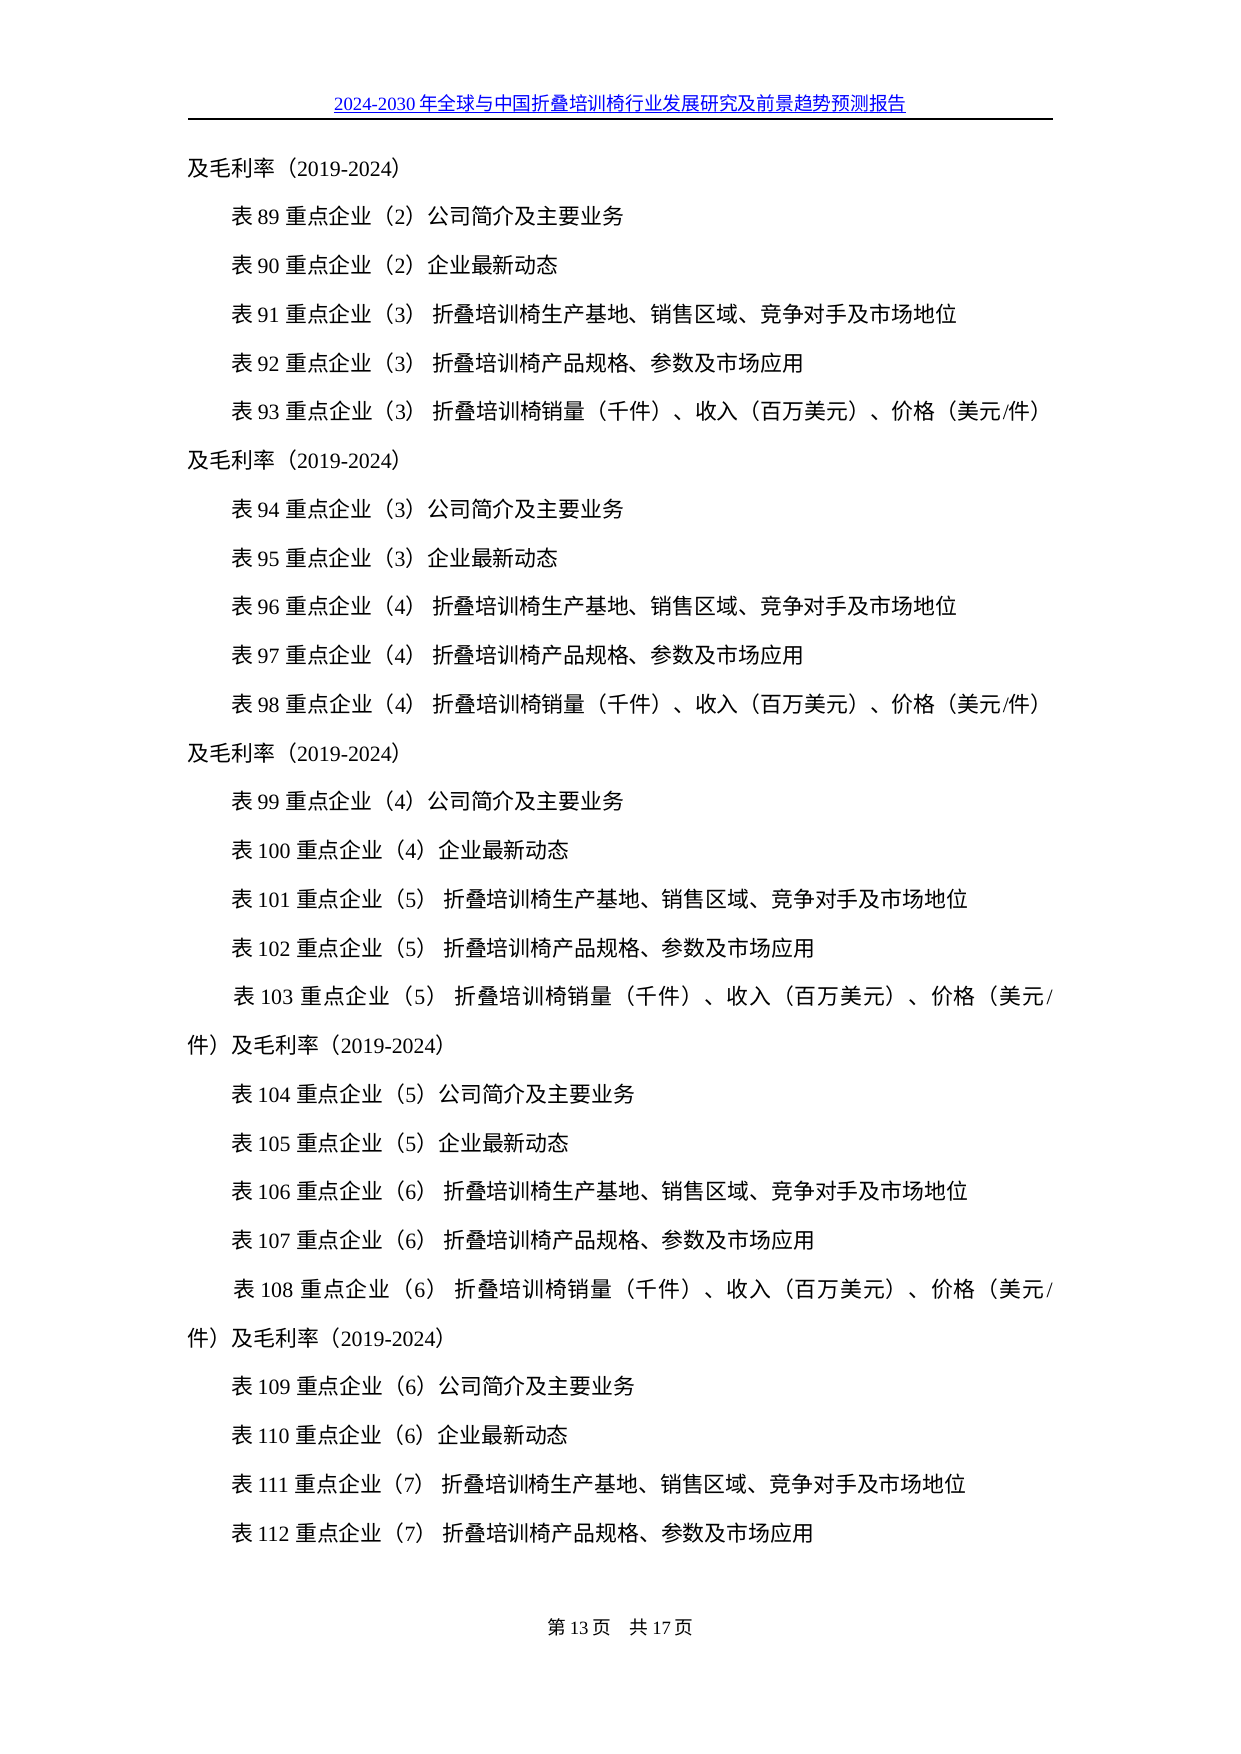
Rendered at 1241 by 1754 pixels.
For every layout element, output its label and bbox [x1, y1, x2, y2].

text [187, 150, 1053, 1548]
